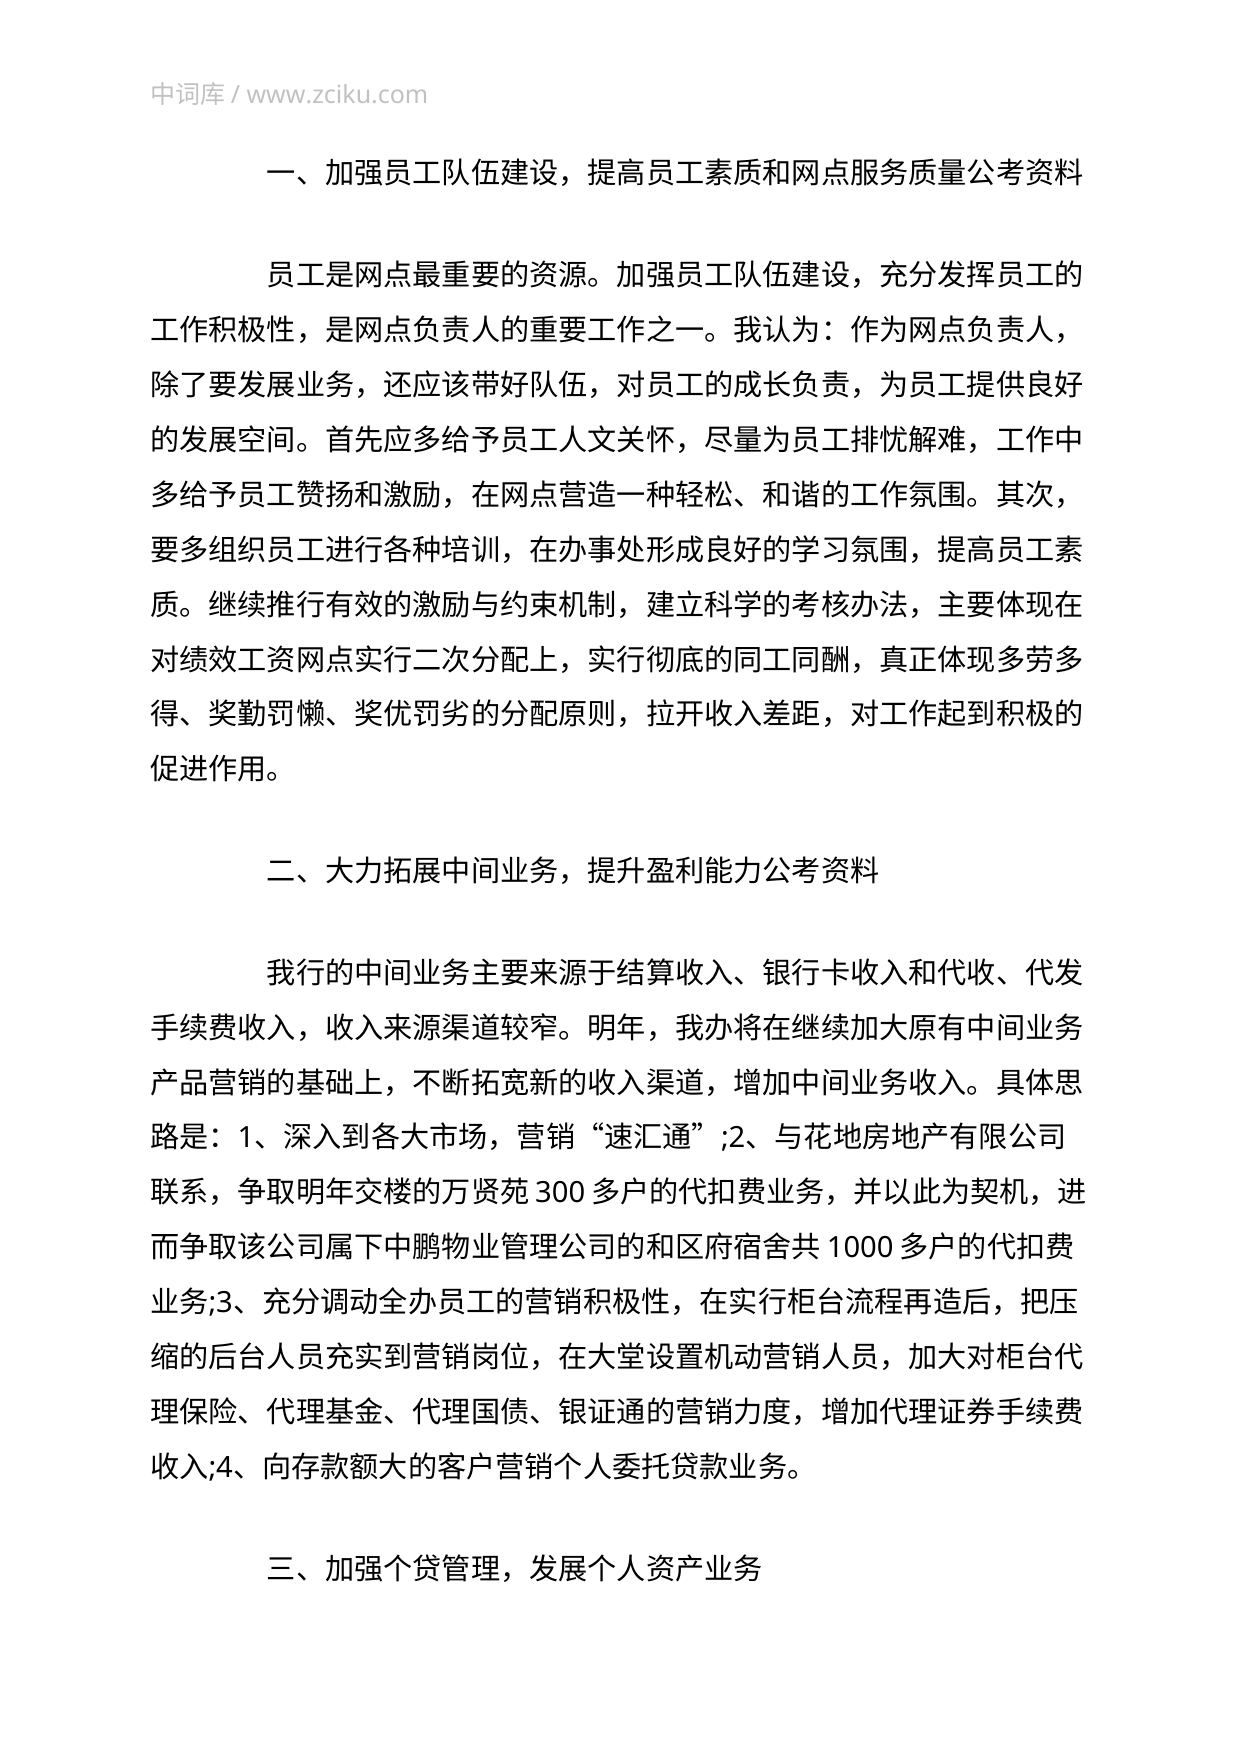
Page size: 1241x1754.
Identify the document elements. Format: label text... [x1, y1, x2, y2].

text 二、大力拓展中间业务，提升盈利能力公考资料 [150, 848, 1090, 890]
text 我行的中间业务主要来源于结算收入、银行卡收入和代收、代发手续费收入，收入来源渠道较窄。明年，我办将在继续加大原有中间业务产品营销的基础上，不断拓宽新的收入渠道，增加中间业务收入。具体思路是：1、深入到各大市场，营销“速汇通”;2、与花地房地产有限公司联系，争取明年交楼的万贤苑300多户的代扣费业务，并以此为契机，进而争取该公司属下中鹏物业管理公司的和区府宿舍共1000多户的代扣费业务;3、充分调动全办员工的营销积极性，在实行柜台流程再造后，把压缩的后台人员充实到营销岗位，在大堂设置机动营销人员，加大对柜台代理保险、代理基金、代理国债、银证通的营销力度，增加代理证券手续费收入;4、向存款额大的客户营销个人委托贷款业务。 [150, 949, 1090, 1486]
text 三、加强个贷管理，发展个人资产业务 [150, 1546, 1090, 1588]
text 员工是网点最重要的资源。加强员工队伍建设，充分发挥员工的工作积极性，是网点负责人的重要工作之一。我认为：作为网点负责人，除了要发展业务，还应该带好队伍，对员工的成长负责，为员工提供良好的发展空间。首先应多给予员工人文关怀，尽量为员工排忧解难，工作中多给予员工赞扬和激励，在网点营造一种轻松、和谐的工作氛围。其次，要多组织员工进行各种培训，在办事处形成良好的学习氛围，提高员工素质。继续推行有效的激励与约束机制，建立科学的考核办法，主要体现在对绩效工资网点实行二次分配上，实行彻底的同工同酬，真正体现多劳多得、奖勤罚懒、奖优罚劣的分配原则，拉开收入差距，对工作起到积极的促进作用。 [150, 252, 1090, 788]
text 一、加强员工队伍建设，提高员工素质和网点服务质量公考资料 [150, 150, 1090, 192]
